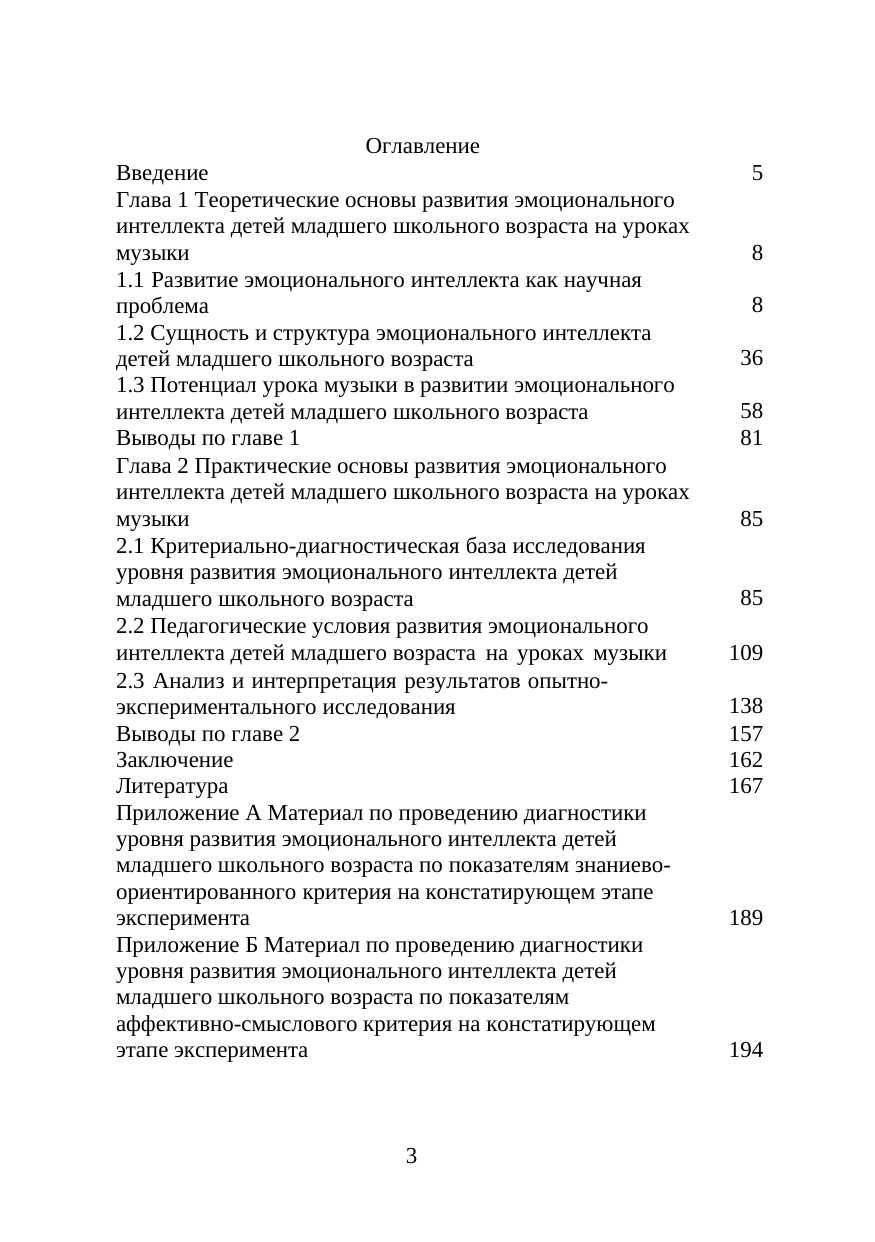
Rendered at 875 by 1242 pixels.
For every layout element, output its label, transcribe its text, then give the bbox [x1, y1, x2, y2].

table_cell 1.1 Развитие эмоционального интеллекта как научная проблема [94, 266, 698, 319]
table_cell 1.3 Потенциал урока музыки в развитии эмоционального интеллекта детей младшего школьного возраста [94, 372, 698, 424]
table_cell 194 [698, 931, 763, 1062]
table_cell Выводы по главе 2 [94, 720, 698, 746]
table_cell Глава 2 Практические основы развития эмоционального интеллекта детей младшего школьного возраста на уроках музыки [94, 452, 698, 532]
table_cell 157 [698, 720, 763, 746]
table_cell Глава 1 Теоретические основы развития эмоционального интеллекта детей младшего школьного возраста на уроках музыки [94, 186, 698, 266]
table_header Введение [94, 159, 698, 186]
table_cell 85 [698, 452, 763, 532]
table_cell Приложение А Материал по проведению диагностики уровня развития эмоционального интеллекта детей младшего школьного возраста по показателям знаниево-ориентированного критерия на констатирующем этапе эксперимента [94, 799, 698, 931]
table_cell 81 [698, 424, 763, 452]
table_cell 2.3 Анализ и интерпретация результатов опытно- экспериментального исследования [94, 667, 698, 720]
table_cell 2.1 Критериально-диагностическая база исследования уровня развития эмоционального интеллекта детей младшего школьного возраста [94, 532, 698, 612]
table_cell 162 [698, 746, 763, 772]
table_cell Заключение [94, 746, 698, 772]
table_cell 58 [698, 372, 763, 424]
table_cell 167 [698, 773, 763, 799]
table_cell 109 [698, 613, 763, 667]
table_cell Приложение Б Материал по проведению диагностики уровня развития эмоционального интеллекта детей младшего школьного возраста по показателям аффективно-смыслового критерия на констатирующем этапе эксперимента [94, 931, 698, 1062]
table_cell 85 [698, 532, 763, 612]
table_cell Литература [94, 773, 698, 799]
table_cell 8 [698, 186, 763, 266]
table_cell 2.2 Педагогические условия развития эмоционального интеллекта детей младшего возраста на уроках музыки [94, 613, 698, 667]
table_cell Выводы по главе 1 [94, 424, 698, 452]
table_cell 36 [698, 319, 763, 372]
text Оглавление [94, 132, 751, 159]
table_cell 1.2 Сущность и структура эмоционального интеллекта детей младшего школьного возраста [94, 319, 698, 372]
table_header 5 [698, 159, 763, 186]
table_cell 189 [698, 799, 763, 931]
table_cell 8 [698, 266, 763, 319]
table_cell 138 [698, 667, 763, 720]
